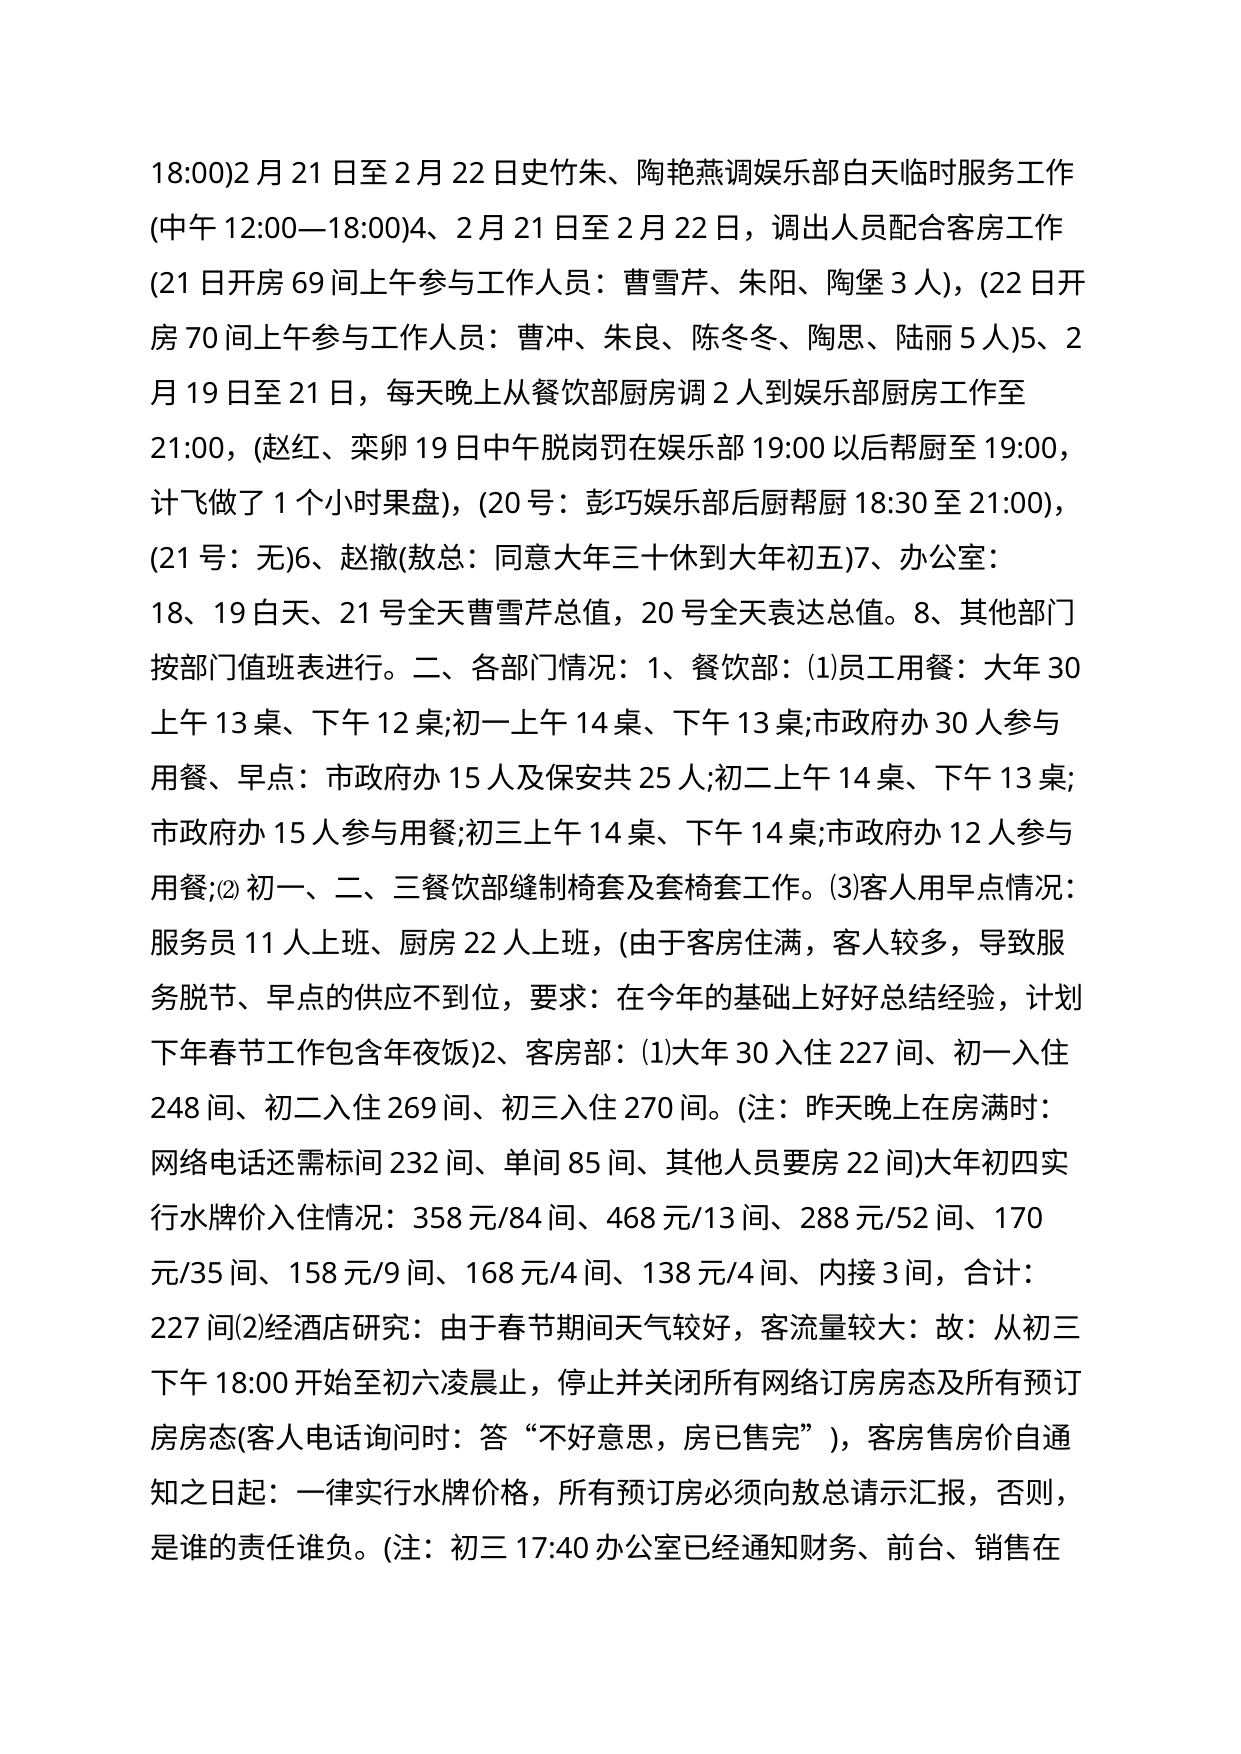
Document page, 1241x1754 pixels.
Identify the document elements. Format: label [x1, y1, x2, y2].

text [150, 150, 1090, 1567]
